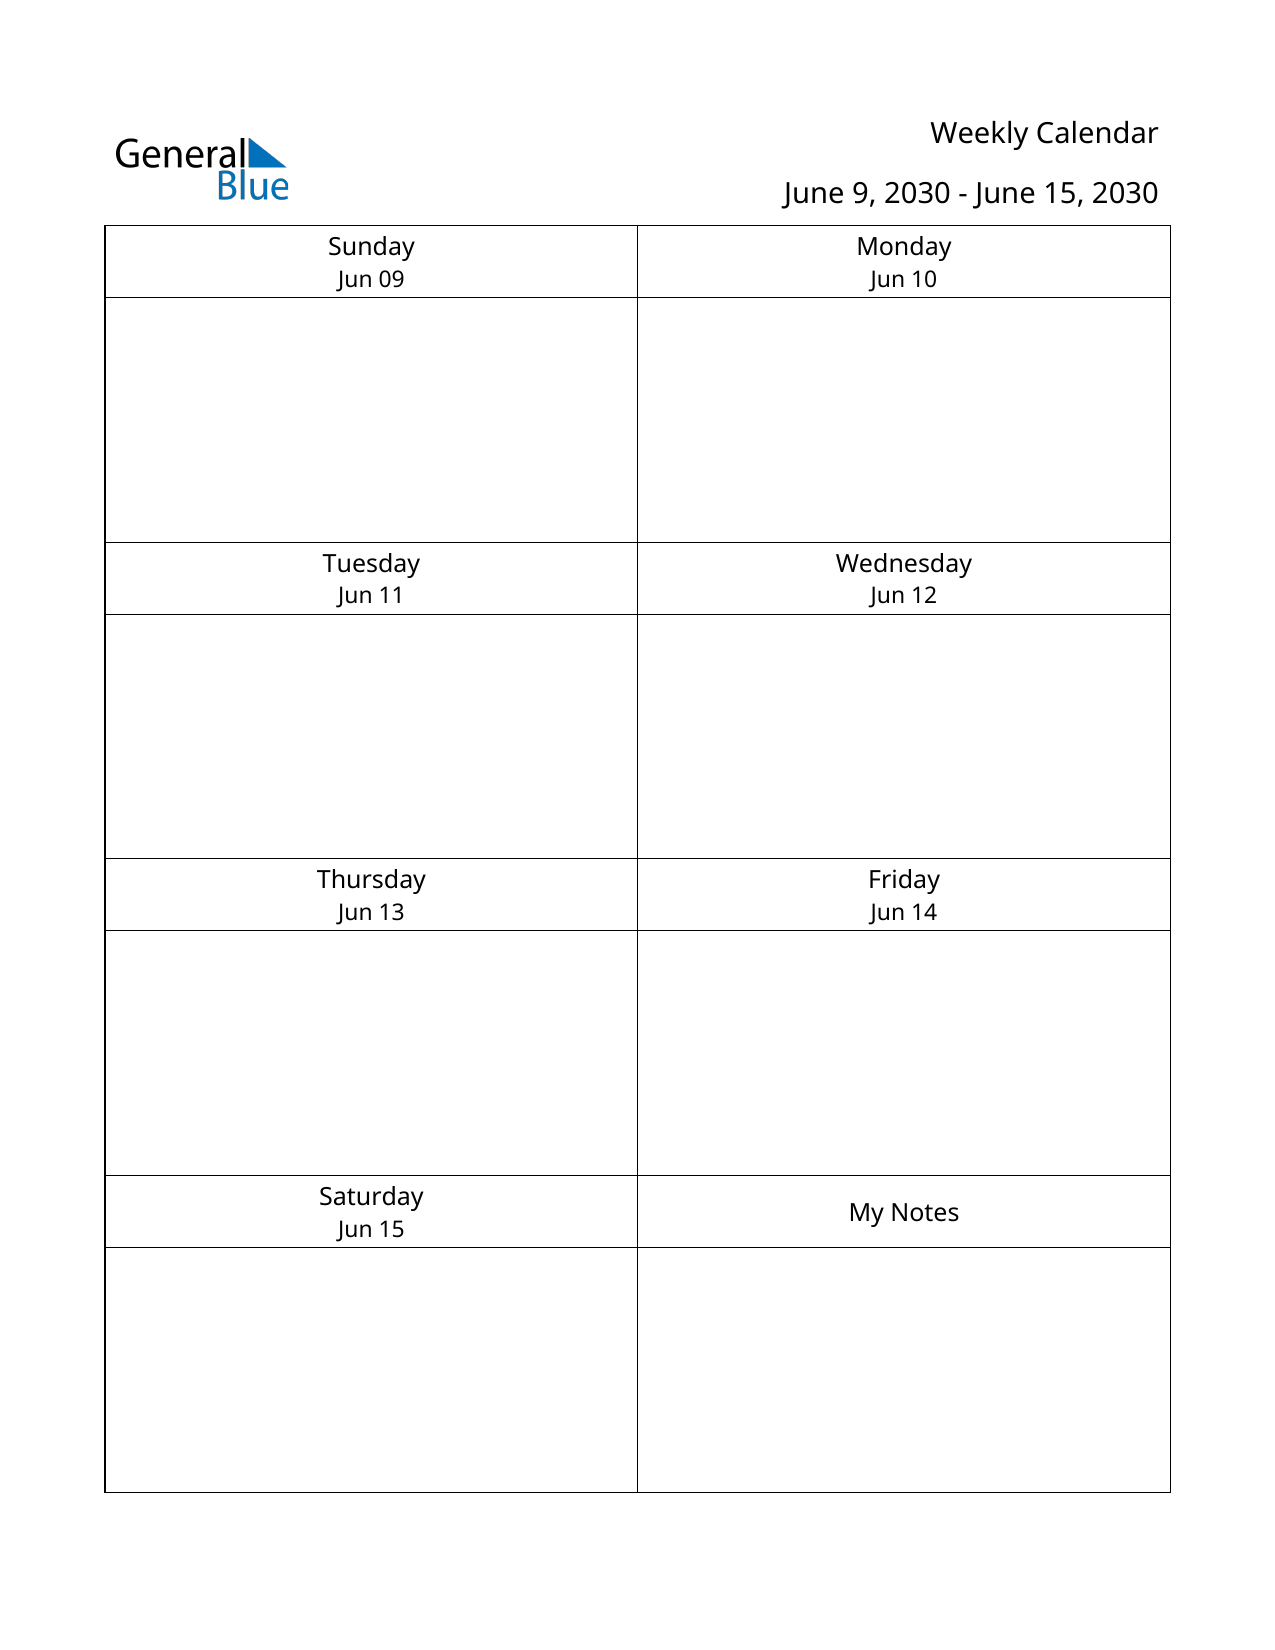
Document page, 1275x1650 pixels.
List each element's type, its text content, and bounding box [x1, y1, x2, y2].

table_cell [106, 1248, 637, 1492]
table_header Weekly Calendar June 9, 2030 - June 15, 2030 [302, 113, 1170, 225]
table_cell Friday Jun 14 [638, 859, 1170, 930]
table_cell Monday Jun 10 [638, 226, 1170, 297]
table_header [105, 113, 302, 225]
table_cell [638, 615, 1170, 858]
table_cell Saturday Jun 15 [106, 1176, 637, 1247]
table_cell Tuesday Jun 11 [106, 543, 637, 613]
table_cell [106, 298, 637, 542]
table_cell [106, 615, 637, 858]
table_cell Wednesday Jun 12 [638, 543, 1170, 613]
table_cell [638, 1248, 1170, 1492]
table_cell Thursday Jun 13 [106, 859, 637, 930]
table_cell My Notes [638, 1176, 1170, 1247]
table_cell [638, 298, 1170, 542]
table_cell Sunday Jun 09 [106, 226, 637, 297]
table_cell [106, 931, 637, 1175]
picture [116, 138, 289, 200]
table_cell [638, 931, 1170, 1175]
